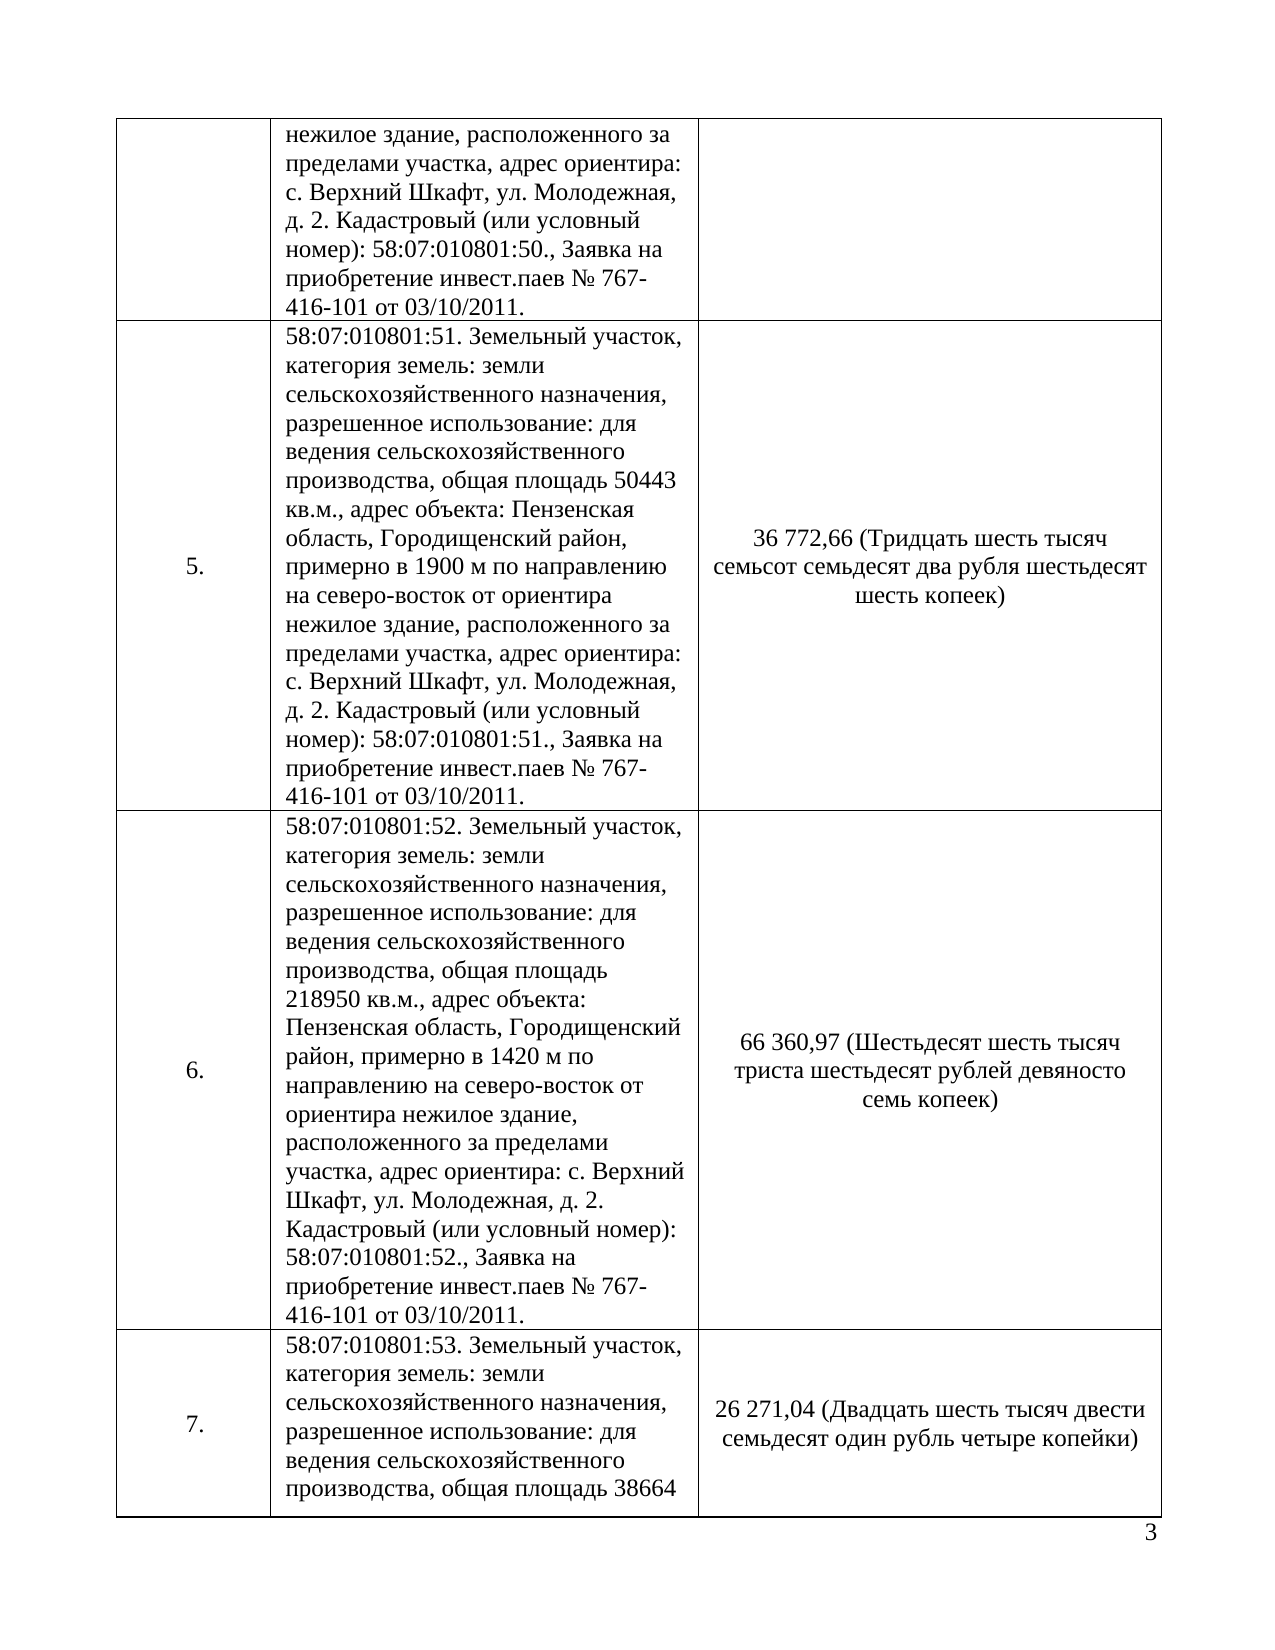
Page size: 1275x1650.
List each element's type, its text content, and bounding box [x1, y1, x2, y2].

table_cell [699, 119, 1161, 320]
table_cell 36 772,66 (Тридцать шесть тысяч семьсот семьдесят два рубля шестьдесят шесть копеек) [699, 321, 1161, 810]
table_cell [117, 119, 270, 320]
table_cell 58:07:010801:51. Земельный участок, категория земель: земли сельскохозяйственного назначения, разрешенное использование: для ведения сельскохозяйственного производства, общая площадь 50443 кв.м., адрес объекта: Пензенская область, Городищенский район, примерно в 1900 м по направлению на северо-восток от ориентира нежилое здание, расположенного за пределами участка, адрес ориентира: с. Верхний Шкафт, ул. Молодежная, д. 2. Кадастровый (или условный номер): 58:07:010801:51., Заявка на приобретение инвест.паев № 767-416-101 от 03/10/2011. [271, 321, 698, 810]
table_cell [117, 321, 270, 810]
table_cell [117, 811, 270, 1329]
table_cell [271, 119, 698, 320]
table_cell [271, 1330, 698, 1516]
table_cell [699, 1330, 1161, 1516]
table_cell 66 360,97 (Шестьдесят шесть тысяч триста шестьдесят рублей девяносто семь копеек) [699, 811, 1161, 1329]
table_cell 58:07:010801:52. Земельный участок, категория земель: земли сельскохозяйственного назначения, разрешенное использование: для ведения сельскохозяйственного производства, общая площадь 218950 кв.м., адрес объекта: Пензенская область, Городищенский район, примерно в 1420 м по направлению на северо-восток от ориентира нежилое здание, расположенного за пределами участка, адрес ориентира: с. Верхний Шкафт, ул. Молодежная, д. 2. Кадастровый (или условный номер): 58:07:010801:52., Заявка на приобретение инвест.паев № 767-416-101 от 03/10/2011. [271, 811, 698, 1329]
table_cell [117, 1330, 270, 1516]
